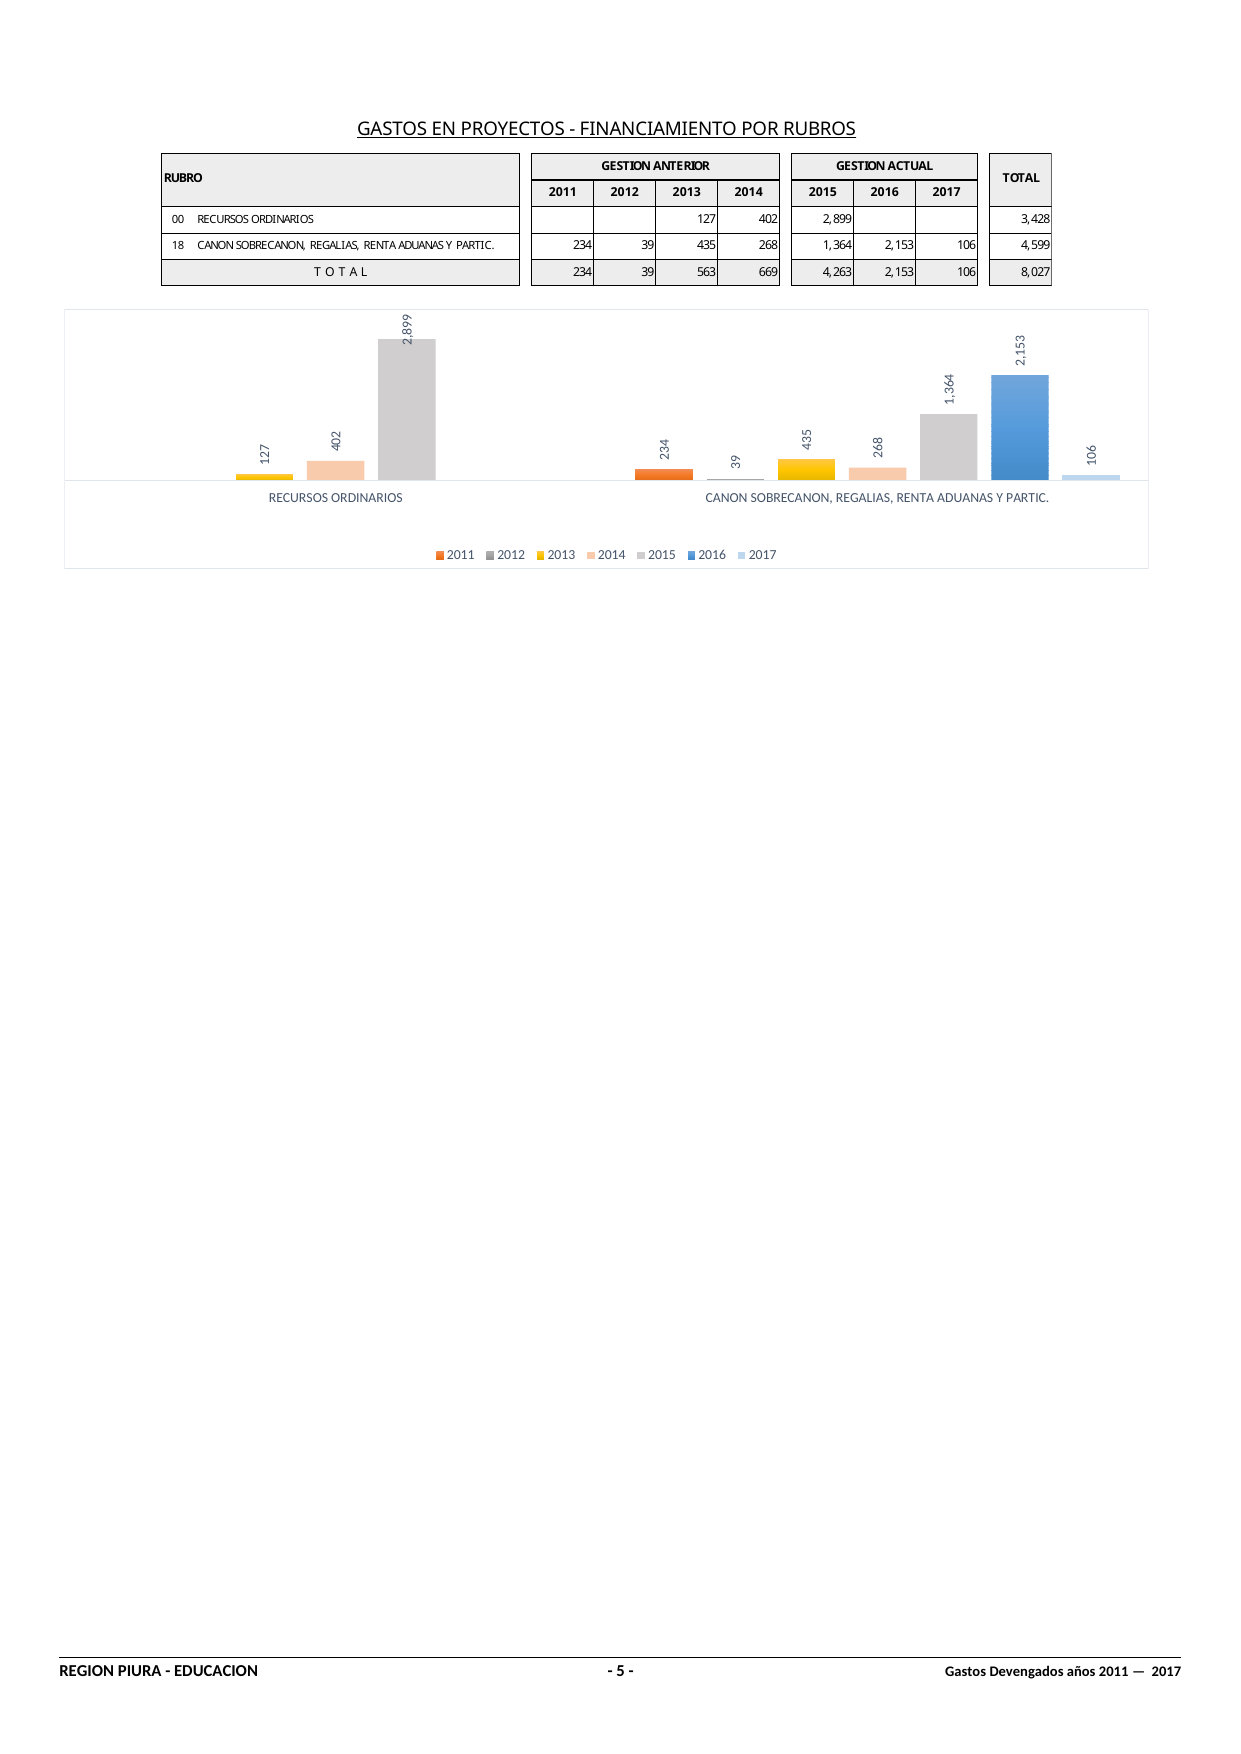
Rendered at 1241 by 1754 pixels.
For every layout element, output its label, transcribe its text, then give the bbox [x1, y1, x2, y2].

table_header GASTOS EN PROYECTOS - FINANCIAMIENTO POR RUBROS [39, 71, 1174, 575]
